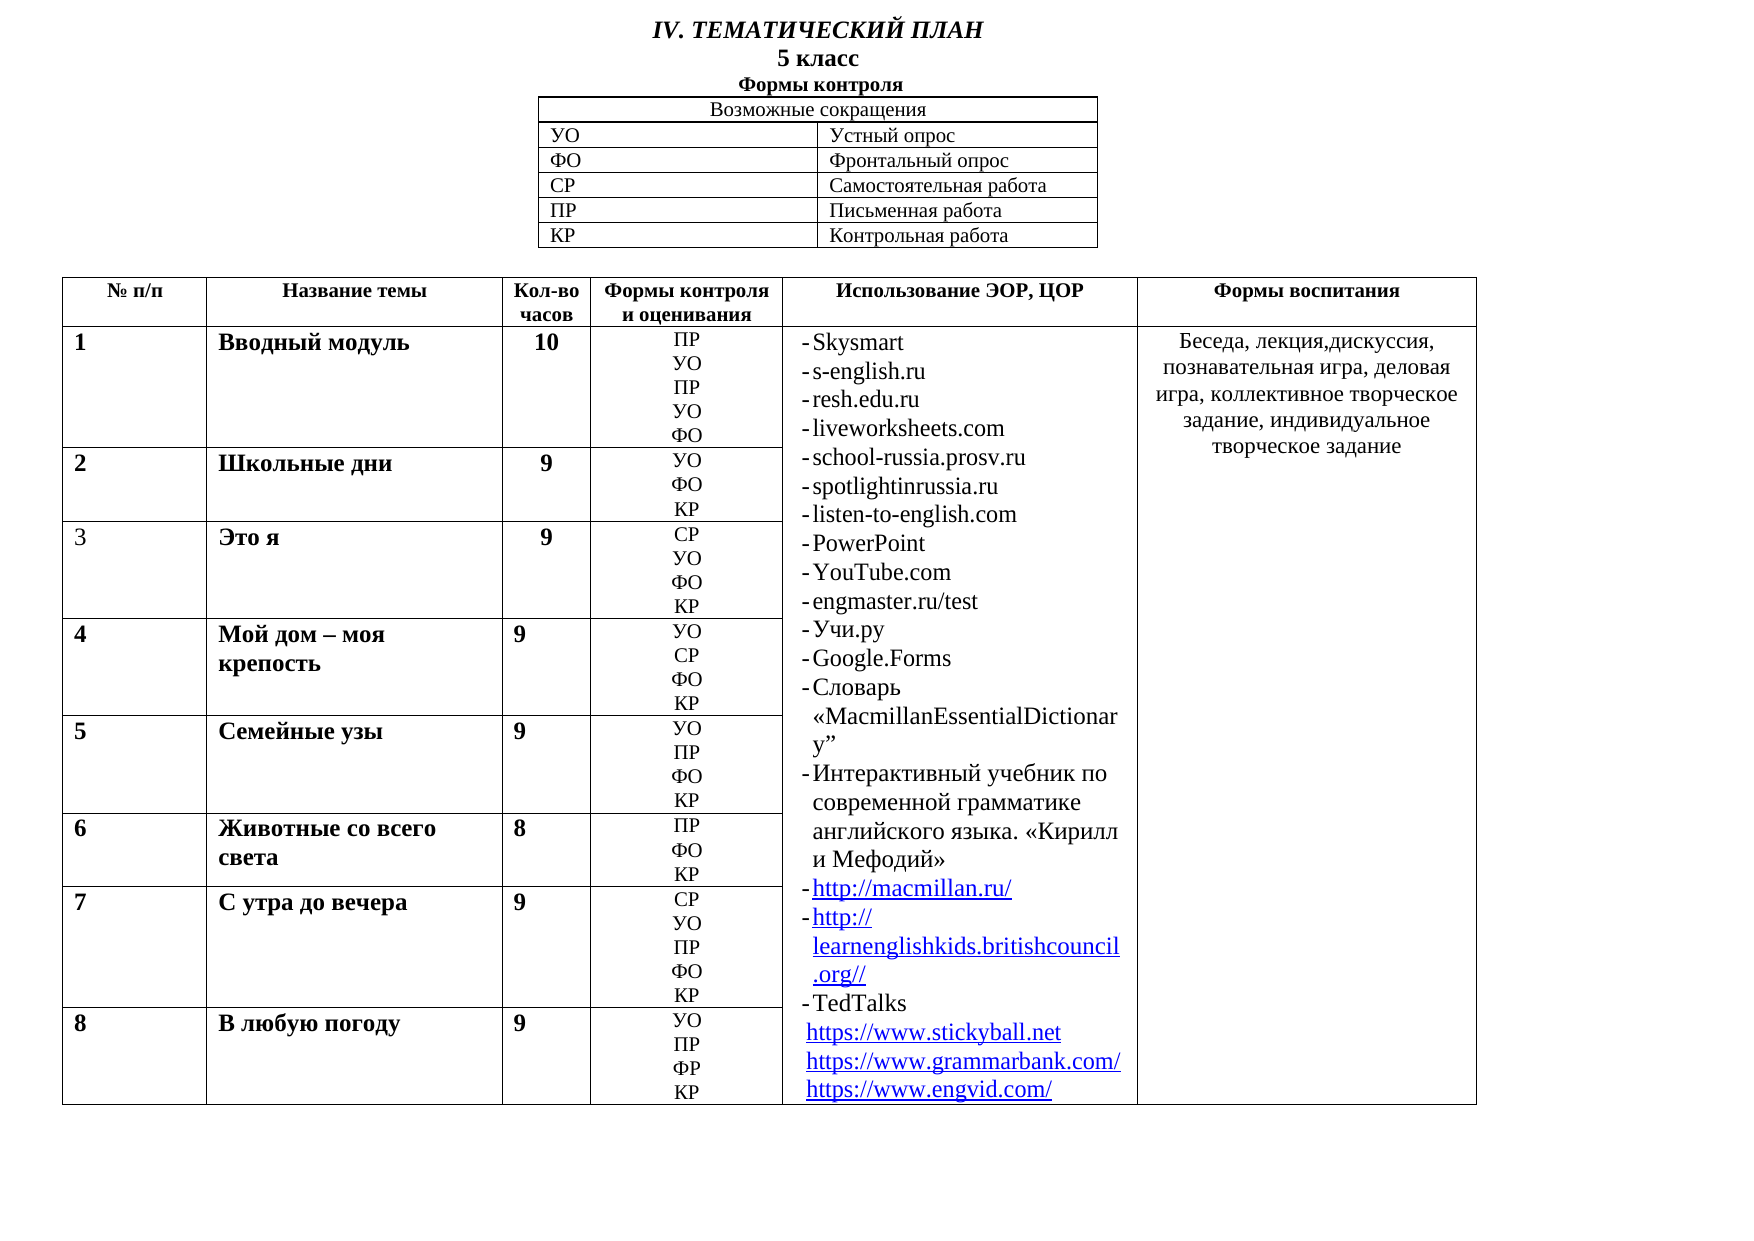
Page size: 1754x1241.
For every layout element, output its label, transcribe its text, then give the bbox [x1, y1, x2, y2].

table_header Возможные сокращения [539, 98, 1097, 121]
table_cell Беседа, лекция,дискуссия, познавательная игра, деловая игра, коллективное творческое задание, индивидуальное творческое задание [1138, 327, 1476, 1104]
table_cell СР [539, 173, 817, 197]
text 5 класс [74, 43, 1562, 72]
table_cell 1 [63, 327, 206, 447]
table_cell 3 [63, 522, 206, 618]
table_cell ПР [539, 198, 817, 222]
table_cell УО ПР ФО КР [591, 716, 782, 812]
table_header Кол-во часов [503, 278, 590, 326]
table_header Использование ЭОР, ЦОР [783, 278, 1137, 326]
table_cell 9 [503, 522, 590, 618]
table_cell В любую погоду [207, 1008, 502, 1104]
table_cell 9 [503, 1008, 590, 1104]
table_cell 7 [63, 887, 206, 1007]
table_cell 9 [503, 448, 590, 521]
table_cell Самостоятельная работа [818, 173, 1097, 197]
table_cell УО ПР ФР КР [591, 1008, 782, 1104]
table_cell Письменная работа [818, 198, 1097, 222]
table_cell 9 [503, 887, 590, 1007]
table_cell 8 [63, 1008, 206, 1104]
table_header № п/п [63, 278, 206, 326]
table_cell Школьные дни [207, 448, 502, 521]
table_cell Вводный модуль [207, 327, 502, 447]
table_cell Животные со всего света [207, 814, 502, 886]
table_cell 8 [503, 814, 590, 886]
table_header Название темы [207, 278, 502, 326]
table_cell 6 [63, 814, 206, 886]
table_cell Устный опрос [818, 123, 1097, 147]
table_cell 4 [63, 619, 206, 715]
table_header Формы воспитания [1138, 278, 1476, 326]
table_cell Мой дом – моя крепость [207, 619, 502, 715]
table_cell Фронтальный опрос [818, 148, 1097, 172]
table_cell С утра до вечера [207, 887, 502, 1007]
text IV. ТЕМАТИЧЕСКИЙ ПЛАН [74, 15, 1562, 43]
table_cell 10 [503, 327, 590, 447]
table_cell 9 [503, 619, 590, 715]
table_cell УО [539, 123, 817, 147]
table_cell ПР ФО КР [591, 814, 782, 886]
table_header Формы контроля и оценивания [591, 278, 782, 326]
table_cell УО СР ФО КР [591, 619, 782, 715]
table_cell СР УО ФО КР [591, 522, 782, 618]
table_cell УО ФО КР [591, 448, 782, 521]
table_cell Контрольная работа [818, 223, 1097, 247]
table_cell Это я [207, 522, 502, 618]
table_cell ФО [539, 148, 817, 172]
table_cell Skysmart s-english.ru resh.edu.ru liveworksheets.com school-russia.prosv.ru spotlightinrussia.ru listen-to-english.com PowerPoint YouTube.com engmaster.ru/test Учи.ру Google.Forms Словарь «MacmillanEssentialDictionary” Интерактивный учебник по современной грамматике английского языка. «Кирилл и Мефодий» http://macmillan.ru/ http://learnenglishkids.britishcouncil.org// TedTalks https://www.stickyball.net https://www.grammarbank.com/ https://www.engvid.com/ https://www.esl-lounge.com/ [783, 327, 1137, 1104]
table_cell 5 [63, 716, 206, 812]
table_cell СР УО ПР ФО КР [591, 887, 782, 1007]
table_cell 9 [503, 716, 590, 812]
text Формы контроля [74, 72, 1562, 96]
table_cell КР [539, 223, 817, 247]
table_cell 2 [63, 448, 206, 521]
table_cell ПР УО ПР УО ФО [591, 327, 782, 447]
table_cell Семейные узы [207, 716, 502, 812]
